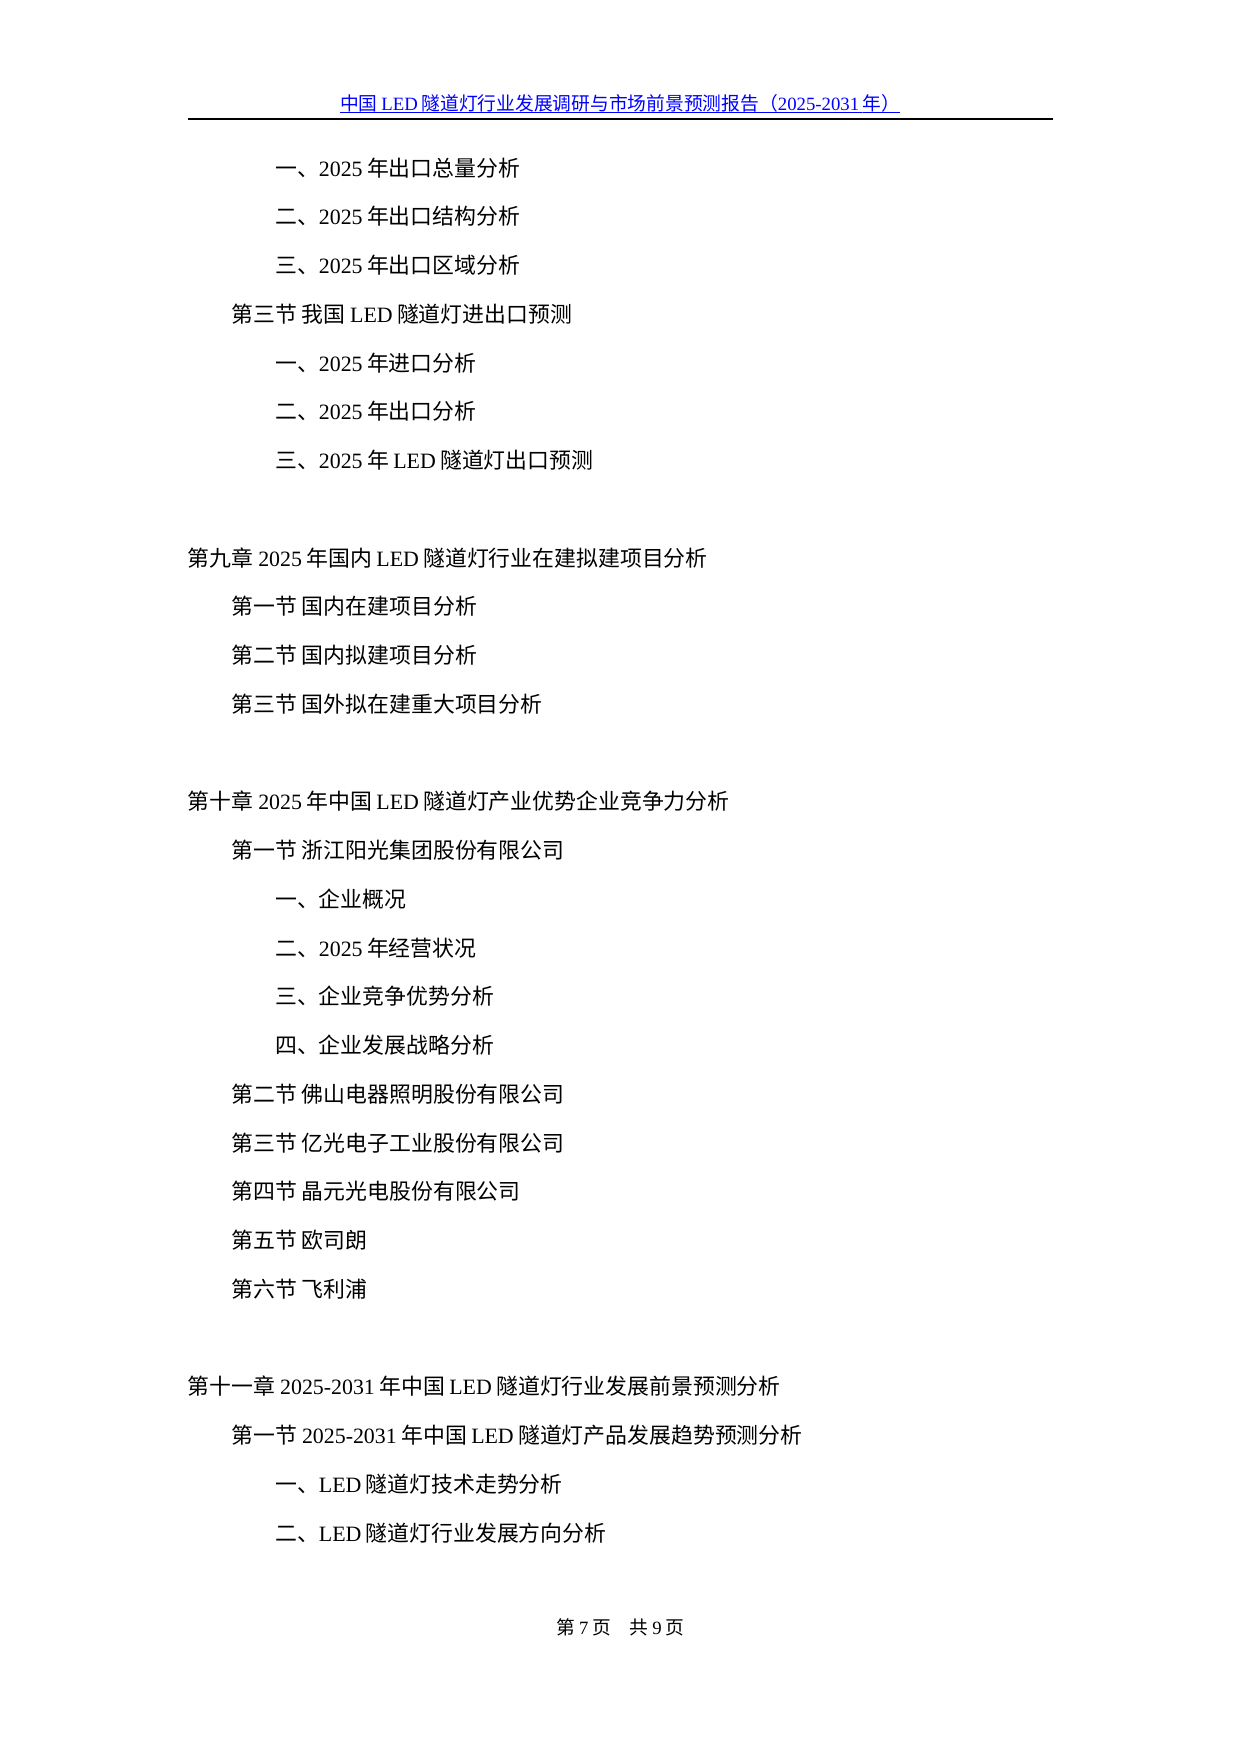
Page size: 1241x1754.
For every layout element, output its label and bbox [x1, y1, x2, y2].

text [187, 150, 1053, 1548]
